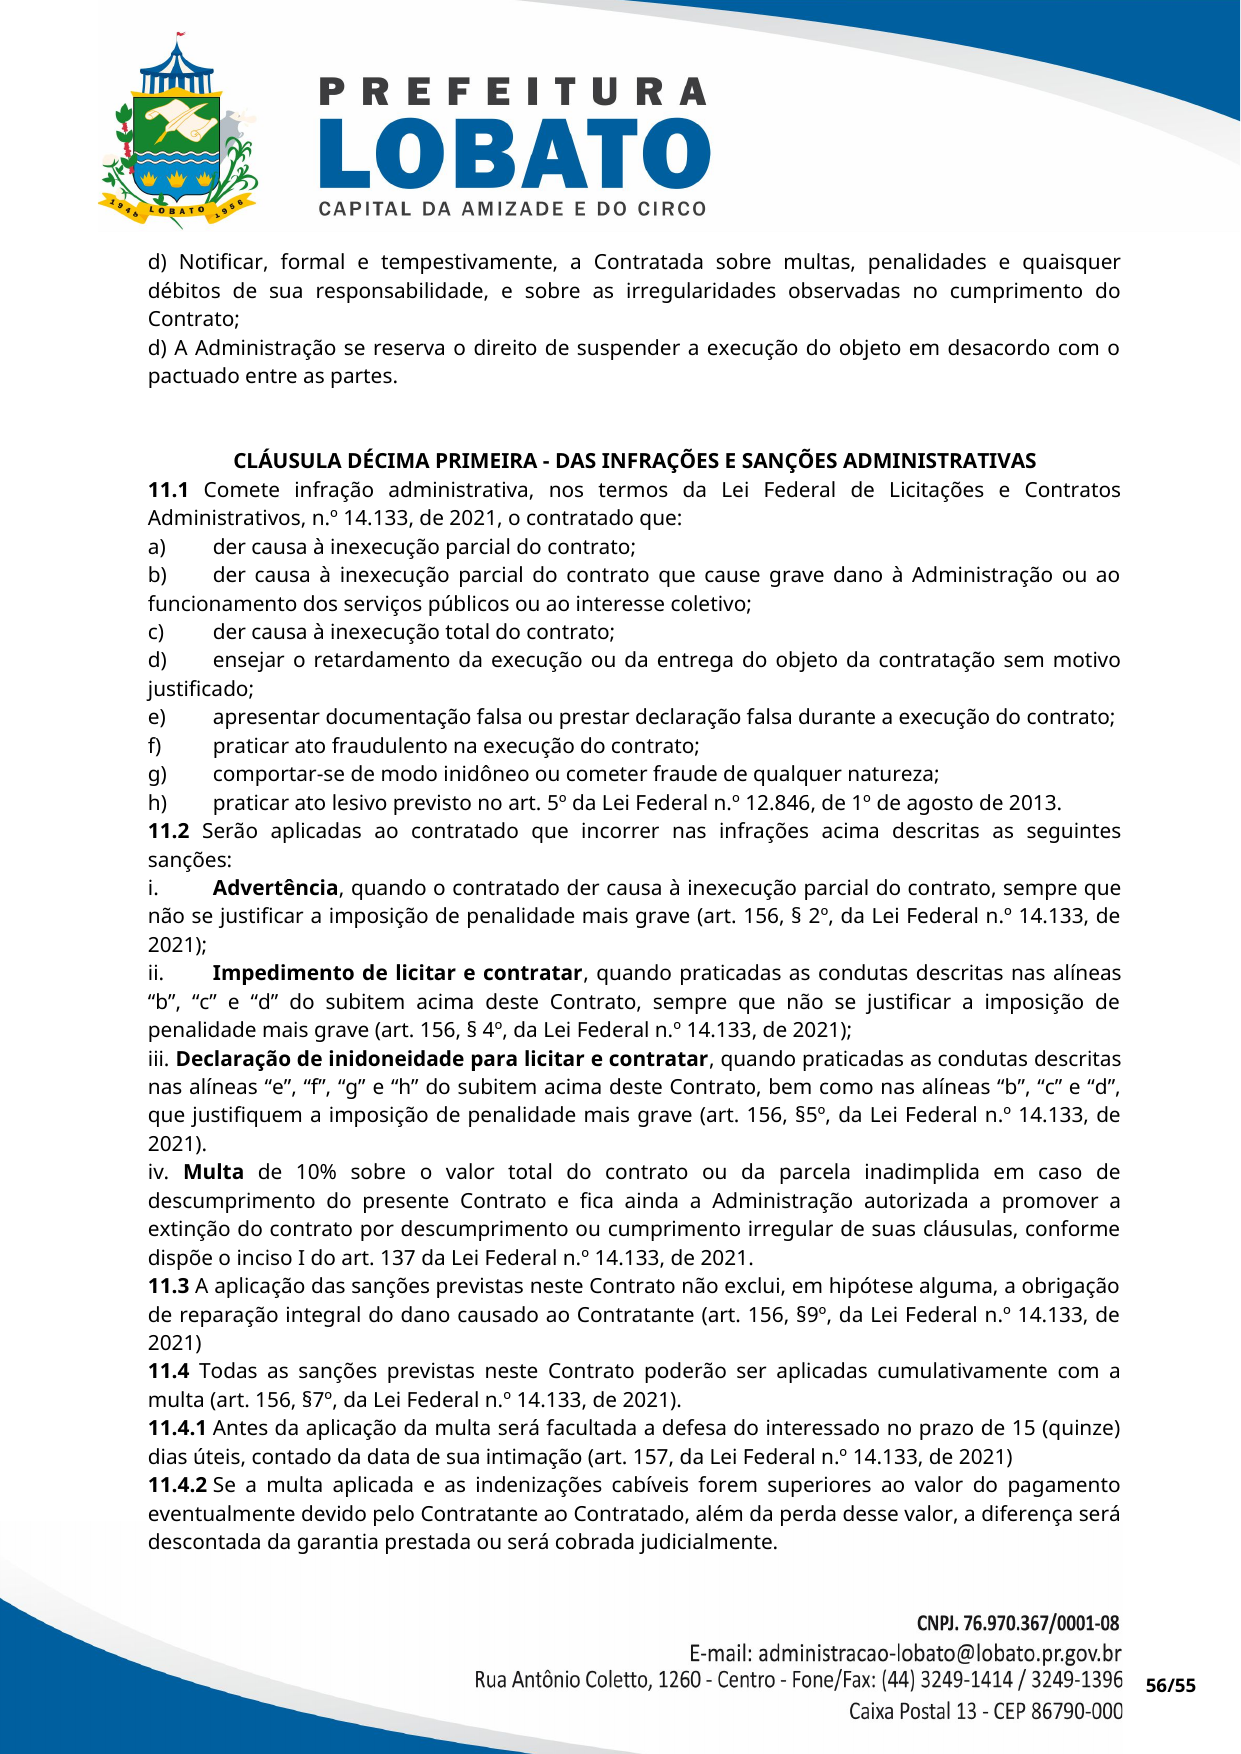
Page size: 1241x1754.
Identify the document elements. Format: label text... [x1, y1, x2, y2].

text 11.4 Todas as sanções previstas neste Contrato poderão ser aplicadas cumulativamente com a multa (art. 156, §7º, da Lei Federal n.º 14.133, de 2021). [148, 1357, 1122, 1413]
text 11.2 Serão aplicadas ao contratado que incorrer nas infrações acima descritas as seguintes sanções: [148, 816, 1122, 873]
text d) ensejar o retardamento da execução ou da entrega do objeto da contratação sem motivo justificado; [148, 646, 1122, 702]
picture [97, 0, 1241, 232]
text d) A Administração se reserva o direito de suspender a execução do objeto em desacordo com o pactuado entre as partes. [148, 333, 1122, 390]
text i. Advertência, quando o contratado der causa à inexecução parcial do contrato, sempre que não se justificar a imposição de penalidade mais grave (art. 156, § 2º, da Lei Federal n.º 14.133, de 2021); [148, 873, 1122, 958]
text h) praticar ato lesivo previsto no art. 5º da Lei Federal n.º 12.846, de 1º de agosto de 2013. [148, 788, 1122, 816]
text a) der causa à inexecução parcial do contrato; [148, 532, 1122, 560]
picture [0, 1521, 1123, 1754]
text d) Notificar, formal e tempestivamente, a Contratada sobre multas, penalidades e quaisquer débitos de sua responsabilidade, e sobre as irregularidades observadas no cumprimento do Contrato; [148, 247, 1122, 333]
text 11.4.1 Antes da aplicação da multa será facultada a defesa do interessado no prazo de 15 (quinze) dias úteis, contado da data de sua intimação (art. 157, da Lei Federal n.º 14.133, de 2021) [148, 1413, 1122, 1470]
text 11.4.2 Se a multa aplicada e as indenizações cabíveis forem superiores ao valor do pagamento eventualmente devido pelo Contratante ao Contratado, além da perda desse valor, a diferença será descontada da garantia prestada ou será cobrada judicialmente. [148, 1470, 1122, 1556]
text 11.3 A aplicação das sanções previstas neste Contrato não exclui, em hipótese alguma, a obrigação de reparação integral do dano causado ao Contratante (art. 156, §9º, da Lei Federal n.º 14.133, de 2021) [148, 1271, 1122, 1357]
text 11.1 Comete infração administrativa, nos termos da Lei Federal de Licitações e Contratos Administrativos, n.º 14.133, de 2021, o contratado que: [148, 475, 1122, 532]
text f) praticar ato fraudulento na execução do contrato; [148, 731, 1122, 759]
text ii. Impedimento de licitar e contratar, quando praticadas as condutas descritas nas alíneas “b”, “c” e “d” do subitem acima deste Contrato, sempre que não se justificar a imposição de penalidade mais grave (art. 156, § 4º, da Lei Federal n.º 14.133, de 2021); [148, 958, 1122, 1044]
text CLÁUSULA DÉCIMA PRIMEIRA - DAS INFRAÇÕES E SANÇÕES ADMINISTRATIVAS [148, 447, 1122, 475]
text g) comportar-se de modo inidôneo ou cometer fraude de qualquer natureza; [148, 759, 1122, 788]
text e) apresentar documentação falsa ou prestar declaração falsa durante a execução do contrato; [148, 702, 1122, 731]
text c) der causa à inexecução total do contrato; [148, 617, 1122, 646]
text b) der causa à inexecução parcial do contrato que cause grave dano à Administração ou ao funcionamento dos serviços públicos ou ao interesse coletivo; [148, 560, 1122, 617]
text iii. Declaração de inidoneidade para licitar e contratar, quando praticadas as condutas descritas nas alíneas “e”, “f”, “g” e “h” do subitem acima deste Contrato, bem como nas alíneas “b”, “c” e “d”, que justifiquem a imposição de penalidade mais grave (art. 156, §5º, da Lei Federal n.º 14.133, de 2021). [148, 1044, 1122, 1157]
text iv. Multa de 10% sobre o valor total do contrato ou da parcela inadimplida em caso de descumprimento do presente Contrato e fica ainda a Administração autorizada a promover a extinção do contrato por descumprimento ou cumprimento irregular de suas cláusulas, conforme dispõe o inciso I do art. 137 da Lei Federal n.º 14.133, de 2021. [148, 1157, 1122, 1271]
